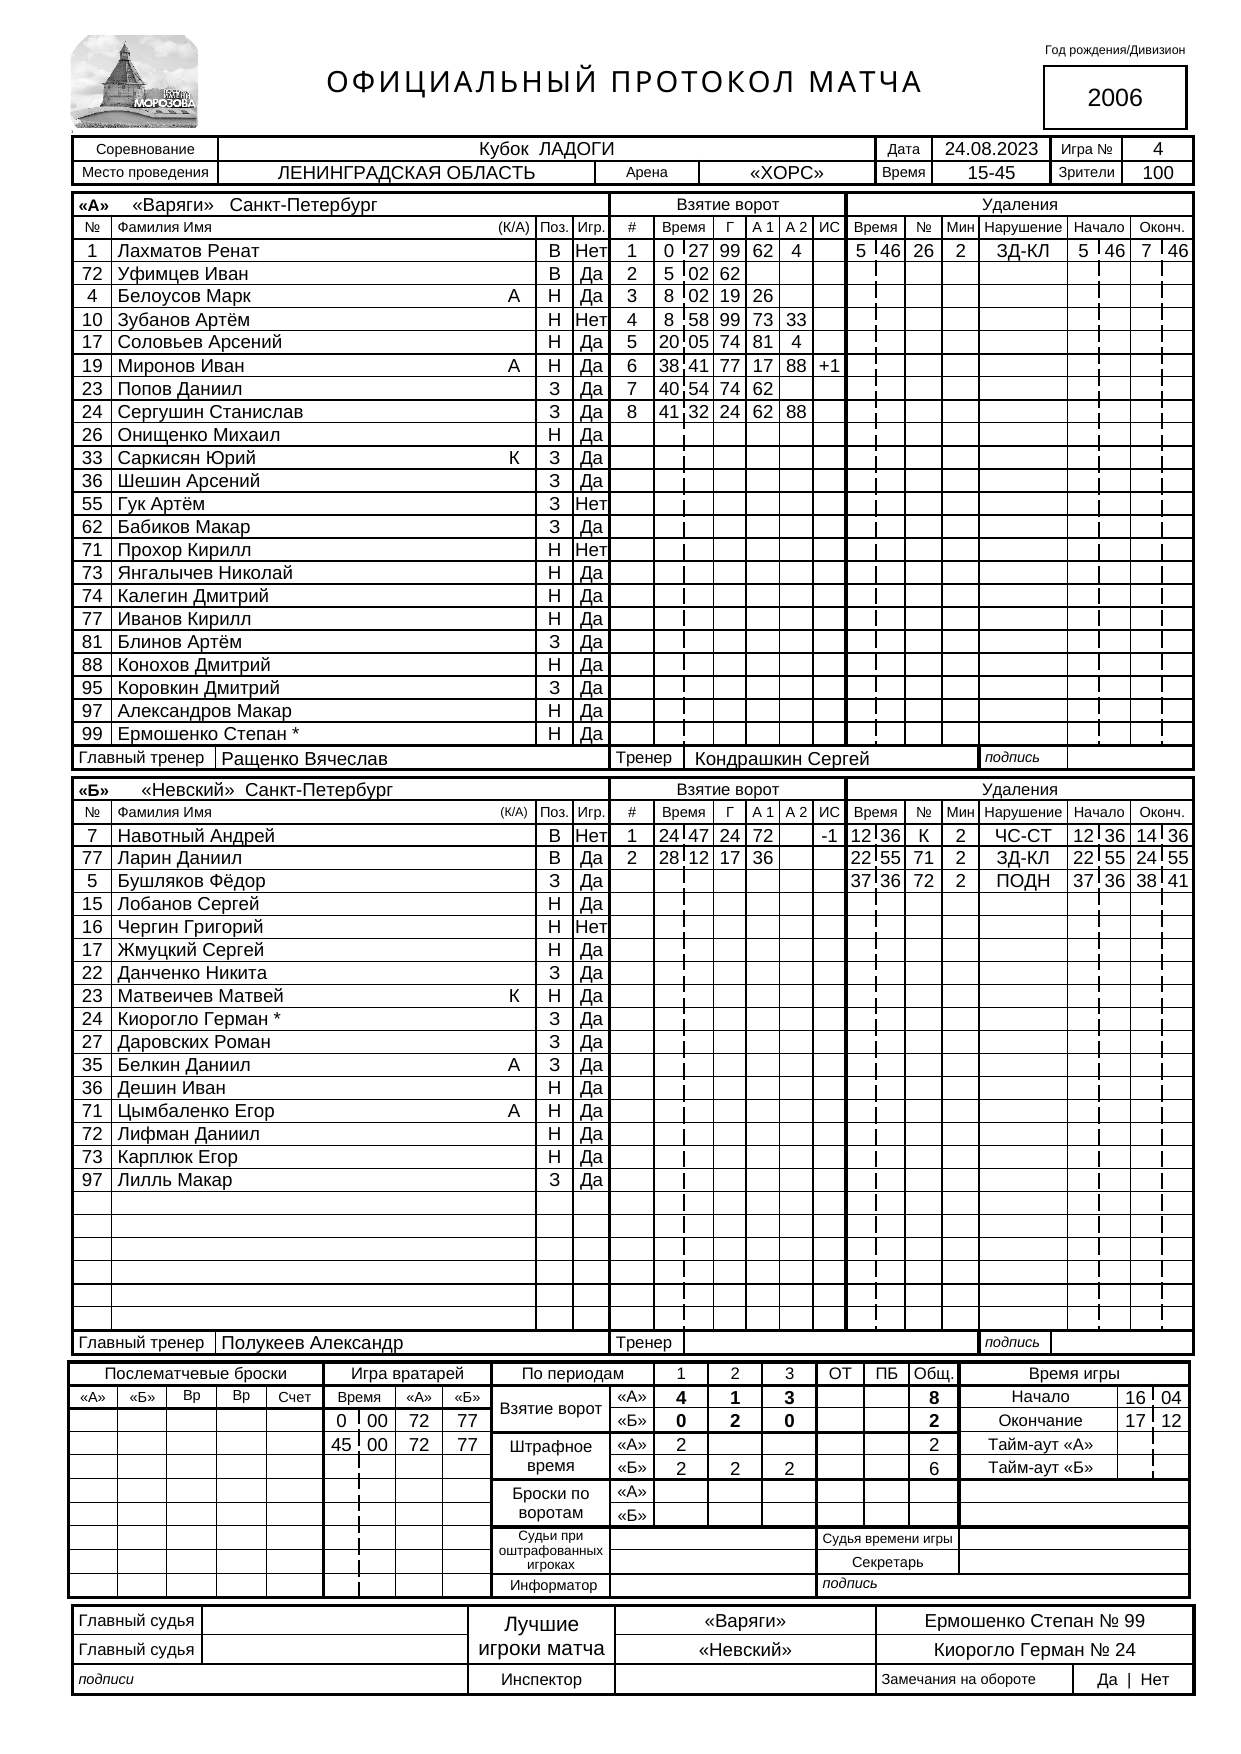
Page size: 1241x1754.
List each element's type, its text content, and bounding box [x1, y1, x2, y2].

table_cell [167, 1432, 216, 1454]
table_cell [814, 1169, 844, 1191]
table_cell Бушляков Фёдор [112, 870, 492, 891]
table_cell [118, 1479, 166, 1502]
table_cell 46 [1099, 240, 1130, 261]
table_cell Да [574, 262, 608, 284]
table_cell [118, 1550, 166, 1573]
table_cell [848, 985, 876, 1007]
table_cell 2 [655, 1434, 707, 1454]
table_cell [814, 308, 844, 330]
table_cell [1068, 700, 1099, 721]
table_cell [611, 870, 653, 891]
table_cell [876, 493, 904, 514]
table_cell [876, 516, 904, 537]
table_cell 73 [74, 1146, 111, 1168]
table_cell 73 [74, 562, 111, 583]
table_cell [685, 1332, 977, 1352]
table_cell [684, 700, 713, 721]
table_cell [848, 631, 876, 652]
table_cell [876, 1307, 904, 1329]
table_cell [709, 1434, 761, 1454]
table_cell 41 [684, 355, 713, 376]
table_cell «Б» [611, 1503, 653, 1525]
table_cell 41 [1162, 870, 1192, 891]
table_cell 55 [876, 847, 904, 868]
table_cell Н [537, 700, 572, 721]
table_cell Да [574, 1008, 608, 1029]
table_cell [814, 493, 844, 514]
table_cell [396, 1526, 442, 1549]
table_cell [1068, 401, 1099, 422]
table_cell 4 [74, 285, 111, 307]
table_cell [574, 1285, 608, 1306]
table_cell [1099, 1031, 1130, 1053]
table_cell [814, 1123, 844, 1145]
table_cell [1131, 585, 1162, 606]
table_cell 8 [910, 1387, 957, 1407]
table_cell [906, 916, 941, 937]
table_cell [747, 585, 779, 606]
table_cell Чергин Григорий [112, 916, 492, 937]
table_cell [492, 1169, 535, 1191]
table_cell [906, 285, 941, 307]
table_cell Онищенко Михаил [112, 423, 492, 445]
table_cell [1099, 493, 1130, 514]
table_cell [1131, 331, 1162, 353]
table_cell +1 [814, 355, 844, 376]
table_cell 71 [74, 1100, 111, 1122]
table_cell [1099, 377, 1130, 399]
table_cell [714, 1123, 745, 1145]
table_cell [876, 1146, 904, 1168]
table_cell [980, 1192, 1067, 1214]
table_cell [684, 1169, 713, 1191]
table_cell [655, 585, 684, 606]
table_cell [763, 1434, 815, 1454]
table_cell [876, 1123, 904, 1145]
table_cell Тайм-аут «А» [961, 1432, 1117, 1454]
table_cell [1068, 308, 1099, 330]
table_cell 71 [906, 847, 941, 868]
table_cell Коровкин Дмитрий [112, 677, 492, 698]
table_cell 3 [763, 1387, 815, 1407]
table_cell [684, 1146, 713, 1168]
table_cell ‌ [118, 1574, 166, 1596]
table_cell [1068, 631, 1099, 652]
table_cell [1068, 1031, 1099, 1053]
table_cell Да [574, 608, 608, 629]
table_cell [684, 585, 713, 606]
table_cell [1099, 355, 1130, 376]
table_cell Да [574, 654, 608, 675]
table_cell 5 [1068, 240, 1099, 261]
table_cell [112, 1192, 492, 1214]
table_cell [714, 916, 745, 937]
table_cell З [537, 493, 572, 514]
table_header «A» «Варяги» Санкт-Петербург [74, 194, 608, 215]
table_cell [906, 939, 941, 961]
table_cell Карплюк Егор [112, 1146, 492, 1168]
table_cell [814, 893, 844, 914]
table_cell [684, 470, 713, 491]
table_cell [848, 401, 876, 422]
table_cell [1099, 1285, 1130, 1306]
table_cell [906, 1285, 941, 1306]
table_cell ‌0 [325, 1410, 359, 1431]
table_cell [747, 562, 779, 583]
table_cell [1162, 723, 1192, 744]
table_cell [1068, 1146, 1099, 1168]
table_cell Взятие ворот [493, 1387, 609, 1431]
table_cell [1131, 700, 1162, 721]
table_cell [980, 355, 1067, 376]
table_cell [1162, 1192, 1192, 1214]
table_cell 36 [876, 825, 904, 845]
table_cell [814, 870, 844, 891]
table_cell [960, 1529, 1188, 1549]
table_cell ‌ [70, 1574, 117, 1596]
table_cell [1162, 1123, 1192, 1145]
table_cell [1099, 700, 1130, 721]
table_cell [747, 916, 779, 937]
table_cell ИС [814, 217, 844, 238]
table_cell [1099, 331, 1130, 353]
table_cell [1068, 377, 1099, 399]
table_cell [118, 1455, 166, 1478]
table_cell [655, 962, 684, 983]
table_cell [492, 1031, 535, 1053]
table_cell Главный судья [74, 1635, 201, 1663]
table_cell Н [537, 939, 572, 961]
table_cell Нарушение [980, 801, 1067, 822]
table_cell [848, 1100, 876, 1122]
table_header Лучшие игроки матча [469, 1607, 614, 1663]
table_cell Калегин Дмитрий [112, 585, 492, 606]
table_cell Секретарь [818, 1550, 958, 1573]
table_cell [1131, 401, 1162, 422]
table_cell [780, 1008, 812, 1029]
table_cell [780, 585, 812, 606]
table_cell 2 [709, 1408, 761, 1431]
table_cell [611, 608, 653, 629]
table_cell [655, 516, 684, 537]
table_cell [848, 1077, 876, 1099]
table_cell [943, 562, 978, 583]
table_cell З [537, 447, 572, 468]
table_cell [1162, 1169, 1192, 1191]
table_cell З [537, 962, 572, 983]
table_cell 14 [1131, 825, 1162, 845]
table_cell [684, 1215, 713, 1237]
table_header Соревнование [74, 138, 217, 159]
table_cell [70, 1455, 117, 1478]
table_cell [780, 1100, 812, 1122]
table_cell Вр «А» [167, 1387, 216, 1407]
table_cell Шешин Арсений [112, 470, 492, 491]
table_cell [848, 262, 876, 284]
table_cell [1162, 562, 1192, 583]
table_cell [1099, 1054, 1130, 1076]
table_cell подпись ‌ [818, 1575, 1188, 1596]
table_cell 22 [74, 962, 111, 983]
table_cell 2 [709, 1455, 761, 1478]
table_cell [684, 1238, 713, 1260]
table_cell 81 [74, 631, 111, 652]
table_cell 5 [655, 262, 684, 284]
table_cell [1068, 985, 1099, 1007]
table_cell [492, 1192, 535, 1214]
table_cell [780, 847, 812, 868]
table_cell [714, 870, 745, 891]
table_cell 36 [74, 470, 111, 491]
table_cell [1131, 539, 1162, 560]
table_cell [1068, 1169, 1099, 1191]
table_cell [876, 1238, 904, 1260]
table_cell Тренер [611, 747, 683, 768]
table_cell [876, 447, 904, 468]
table_cell [492, 1008, 535, 1029]
table_cell [906, 677, 941, 698]
table_cell [611, 1238, 653, 1260]
table_cell [848, 1238, 876, 1260]
table_cell [876, 939, 904, 961]
table_cell [611, 516, 653, 537]
table_cell 55 [1162, 847, 1192, 868]
table_cell 74 [714, 377, 745, 399]
table_cell [1131, 516, 1162, 537]
table_cell [1131, 1192, 1162, 1214]
table_cell [943, 1008, 978, 1029]
table_cell 2 [943, 825, 978, 845]
table_cell [1099, 585, 1130, 606]
table_cell [1162, 700, 1192, 721]
table_cell [865, 1481, 908, 1502]
table_cell [684, 539, 713, 560]
table_cell [814, 985, 844, 1007]
table_cell [70, 1479, 117, 1502]
table_cell [684, 654, 713, 675]
table_cell [684, 1031, 713, 1053]
table_cell [1131, 893, 1162, 914]
table_cell 19 [74, 355, 111, 376]
table_cell [848, 677, 876, 698]
table_cell 12 [684, 847, 713, 868]
table_cell [1162, 447, 1192, 468]
table_cell 32 [684, 401, 713, 422]
table_cell [943, 355, 978, 376]
table_cell [1131, 1054, 1162, 1076]
table_cell [684, 1008, 713, 1029]
table_cell Соловьев Арсений [112, 331, 492, 353]
table_cell [814, 916, 844, 937]
table_cell [1131, 962, 1162, 983]
table_cell 05 [684, 331, 713, 353]
table_cell Данченко Никита [112, 962, 492, 983]
table_cell [906, 355, 941, 376]
table_cell [714, 985, 745, 1007]
table_cell [943, 1307, 978, 1329]
table_cell [906, 1238, 941, 1260]
table_cell [1099, 470, 1130, 491]
table_cell [906, 985, 941, 1007]
table_cell [906, 562, 941, 583]
table_cell [780, 447, 812, 468]
table_cell Поз. [537, 217, 572, 238]
table_cell [943, 631, 978, 652]
table_cell А [492, 1100, 535, 1122]
table_cell 2 [943, 870, 978, 891]
table_cell [980, 331, 1067, 353]
table_cell 7 [74, 825, 111, 845]
table_cell [492, 939, 535, 961]
table_cell [70, 1410, 117, 1431]
table_cell [848, 654, 876, 675]
table_cell [780, 1123, 812, 1145]
table_cell [814, 608, 844, 629]
table_cell Да | Нет [1074, 1665, 1192, 1693]
table_cell [848, 723, 876, 744]
table_cell [876, 1031, 904, 1053]
table_cell подпись [981, 1332, 1050, 1352]
table_cell [537, 1215, 572, 1237]
table_cell [1162, 1261, 1192, 1283]
table_cell [780, 516, 812, 537]
table_cell [747, 939, 779, 961]
table_cell [1068, 1285, 1099, 1306]
table_cell ИС [814, 801, 844, 822]
table_cell Да [574, 631, 608, 652]
table_cell [943, 723, 978, 744]
table_cell [980, 723, 1067, 744]
table_cell [780, 631, 812, 652]
table_cell [1131, 1123, 1162, 1145]
table_cell [1162, 916, 1192, 937]
table_cell [714, 654, 745, 675]
table_cell 77 [714, 355, 745, 376]
table_cell 72 [906, 870, 941, 891]
table_cell [780, 677, 812, 698]
table_cell [714, 585, 745, 606]
table_cell [747, 962, 779, 983]
table_cell [1068, 1054, 1099, 1076]
table_cell 5 [74, 870, 111, 891]
table_cell Н [537, 308, 572, 330]
table_cell [167, 1503, 216, 1525]
table_cell [684, 1192, 713, 1214]
table_cell Да [574, 1054, 608, 1076]
table_cell [906, 1100, 941, 1122]
table_cell [574, 1192, 608, 1214]
table_cell [684, 677, 713, 698]
table_cell К [492, 447, 535, 468]
table_cell [714, 631, 745, 652]
table_cell [848, 893, 876, 914]
table_cell Уфимцев Иван [112, 262, 492, 284]
table_cell Нет [574, 539, 608, 560]
table_cell [747, 1169, 779, 1191]
table_cell Да [574, 377, 608, 399]
table_cell 12 [848, 825, 876, 845]
table_cell [714, 516, 745, 537]
table_header ПБ [865, 1364, 908, 1383]
table_cell Фамилия Имя [112, 801, 492, 822]
table_cell [359, 1503, 395, 1525]
table_cell [943, 1054, 978, 1076]
table_cell Тайм-аут «Б» [961, 1455, 1117, 1478]
table_cell [1099, 447, 1130, 468]
table_cell [814, 423, 844, 445]
table_cell [848, 1215, 876, 1237]
table_cell 26 [747, 285, 779, 307]
table_cell [1162, 355, 1192, 376]
table_cell [1131, 470, 1162, 491]
table_cell Н [537, 1100, 572, 1122]
table_cell ‌ [961, 1503, 1188, 1525]
table_cell [714, 723, 745, 744]
table_cell Время [655, 801, 713, 822]
table_cell [1162, 308, 1192, 330]
table_cell [848, 516, 876, 537]
table_cell ‌ [443, 1574, 490, 1596]
table_cell Замечания на обороте [877, 1665, 1072, 1693]
table_cell [865, 1387, 908, 1407]
table_cell Н [537, 893, 572, 914]
table_cell [714, 1100, 745, 1122]
table_cell Саркисян Юрий [112, 447, 492, 468]
table_cell [655, 1008, 684, 1029]
table_cell З [537, 1169, 572, 1191]
table_cell Поз. [537, 801, 572, 822]
table_cell [906, 1307, 941, 1329]
table_cell [980, 262, 1067, 284]
table_cell 33 [74, 447, 111, 468]
table_cell 24 [74, 401, 111, 422]
table_cell Ращенко Вячеслав [216, 747, 608, 768]
table_cell [655, 723, 684, 744]
table_cell [1131, 1285, 1162, 1306]
table_cell [611, 962, 653, 983]
table_cell В [537, 825, 572, 845]
table_cell [780, 962, 812, 983]
table_cell [780, 562, 812, 583]
table_cell [655, 470, 684, 491]
table_cell [780, 723, 812, 744]
table_cell [684, 962, 713, 983]
table_cell [655, 870, 684, 891]
table_cell З [537, 1031, 572, 1053]
table_cell 62 [714, 262, 745, 284]
table_cell [780, 1307, 812, 1329]
table_cell [906, 1031, 941, 1053]
table_cell Да [574, 985, 608, 1007]
table_cell Да [574, 939, 608, 961]
table_cell 28 [655, 847, 684, 868]
table_cell [655, 608, 684, 629]
table_cell [1099, 893, 1130, 914]
table_cell 02 [684, 285, 713, 307]
table_cell Конохов Дмитрий [112, 654, 492, 675]
table_cell [1099, 939, 1130, 961]
table_cell [1099, 1261, 1130, 1283]
table_cell подписи [74, 1665, 467, 1693]
table_cell [1162, 539, 1192, 560]
table_cell Н [537, 539, 572, 560]
table_cell ‌Информатор [493, 1575, 609, 1596]
table_cell [943, 1238, 978, 1260]
table_cell 2 [655, 1455, 707, 1478]
table_cell Да [574, 470, 608, 491]
table_cell [714, 893, 745, 914]
table_cell 4 [780, 331, 812, 353]
table_cell [980, 516, 1067, 537]
table_cell 5 [848, 240, 876, 261]
table_cell [655, 493, 684, 514]
table_cell 12 [1153, 1408, 1188, 1431]
table_cell [943, 1169, 978, 1191]
table_cell [848, 1146, 876, 1168]
table_cell Инспектор [469, 1665, 614, 1693]
table_cell [684, 516, 713, 537]
table_cell [655, 1169, 684, 1191]
table_cell [814, 331, 844, 353]
table_cell Н [537, 985, 572, 1007]
table_cell [217, 1432, 266, 1454]
table_cell [611, 700, 653, 721]
table_cell [217, 1455, 266, 1478]
table_cell [865, 1503, 908, 1525]
table_cell [655, 654, 684, 675]
table_cell 10 [74, 308, 111, 330]
table_cell [943, 331, 978, 353]
table_cell [814, 962, 844, 983]
table_cell 100 [1123, 162, 1192, 183]
table_cell Да [574, 516, 608, 537]
table_cell [1099, 539, 1130, 560]
table_cell [611, 562, 653, 583]
table_cell [1131, 493, 1162, 514]
table_cell [267, 1526, 322, 1549]
table_cell [1131, 355, 1162, 376]
table_cell 6 [910, 1455, 957, 1478]
table_cell 40 [655, 377, 684, 399]
table_cell Судья времени игры [818, 1529, 958, 1549]
table_cell [1131, 423, 1162, 445]
table_cell Окончание [961, 1408, 1117, 1431]
table_cell [1099, 262, 1130, 284]
table_cell 1 [74, 240, 111, 261]
table_cell [980, 423, 1067, 445]
table_cell Н [537, 285, 572, 307]
table_cell 12 [1068, 825, 1099, 845]
table_cell [780, 1031, 812, 1053]
table_cell [910, 1481, 957, 1502]
table_cell [1068, 916, 1099, 937]
table_cell [1131, 1215, 1162, 1237]
table_cell [167, 1526, 216, 1549]
table_cell В [537, 847, 572, 868]
table_cell [1068, 1008, 1099, 1029]
table_cell ‌ [611, 1575, 815, 1596]
table_cell [747, 1031, 779, 1053]
table_cell [1162, 1215, 1192, 1237]
table_cell [747, 1077, 779, 1099]
table_cell [747, 470, 779, 491]
table_cell ‌ [325, 1574, 359, 1596]
table_cell [980, 1215, 1067, 1237]
table_cell [684, 916, 713, 937]
table_cell [1162, 262, 1192, 284]
table_cell ‌ [611, 1550, 815, 1573]
table_cell Начало [1068, 801, 1130, 822]
table_cell Мин [943, 801, 978, 822]
table_cell [814, 1192, 844, 1214]
table_cell [684, 423, 713, 445]
table_cell [780, 1169, 812, 1191]
table_cell Мин [943, 217, 978, 238]
table_cell [611, 539, 653, 560]
table_cell [1162, 654, 1192, 675]
table_cell [714, 1307, 745, 1329]
table_cell [684, 1307, 713, 1329]
table_cell [1162, 493, 1192, 514]
table_cell [492, 723, 535, 744]
table_cell [848, 447, 876, 468]
table_cell 37 [1068, 870, 1099, 891]
table_cell [217, 1550, 266, 1573]
table_cell [655, 423, 684, 445]
table_cell 54 [684, 377, 713, 399]
table_cell [492, 962, 535, 983]
table_cell [980, 1054, 1067, 1076]
table_cell 2 [910, 1434, 957, 1454]
table_cell ‌ [1052, 1332, 1192, 1352]
table_cell [684, 1285, 713, 1306]
table_cell [655, 1123, 684, 1145]
table_cell [848, 608, 876, 629]
table_cell [876, 1285, 904, 1306]
table_cell [492, 1123, 535, 1145]
table_cell [118, 1410, 166, 1431]
table_cell [611, 1054, 653, 1076]
table_cell [684, 1054, 713, 1076]
table_cell [943, 262, 978, 284]
table_cell [714, 677, 745, 698]
table_cell 2 [943, 240, 978, 261]
table_cell 17 [747, 355, 779, 376]
table_cell [747, 1307, 779, 1329]
table_cell [1099, 1123, 1130, 1145]
table_cell [655, 447, 684, 468]
table_cell [267, 1550, 322, 1573]
table_cell [848, 562, 876, 583]
table_cell 2 [763, 1455, 815, 1478]
table_cell [1162, 1238, 1192, 1260]
table_cell [780, 423, 812, 445]
table_cell [747, 423, 779, 445]
table_cell Фамилия Имя [112, 217, 492, 238]
table_cell [655, 1261, 684, 1283]
table_cell [1131, 723, 1162, 744]
table_cell [876, 608, 904, 629]
table_cell [943, 1031, 978, 1053]
table_cell Да [574, 562, 608, 583]
table_cell Да [574, 1031, 608, 1053]
table_cell [1099, 654, 1130, 675]
table_cell Время [877, 162, 931, 183]
table_cell [655, 939, 684, 961]
table_cell [1131, 447, 1162, 468]
table_cell [611, 1307, 653, 1329]
table_cell [1068, 1123, 1099, 1145]
table_cell «Б» [118, 1387, 166, 1407]
table_cell 72 [396, 1432, 442, 1454]
table_cell Н [537, 1077, 572, 1099]
table_cell [359, 1479, 395, 1502]
table_cell [1162, 1008, 1192, 1029]
table_cell [537, 1238, 572, 1260]
table_cell [217, 1479, 266, 1502]
table_cell Ларин Даниил [112, 847, 492, 868]
table_cell Да [574, 355, 608, 376]
table_cell [655, 1146, 684, 1168]
table_cell [1099, 631, 1130, 652]
table_cell [814, 240, 844, 261]
table_cell 4 [780, 240, 812, 261]
table_header «Б» «Невский» Санкт-Петербург [74, 779, 608, 799]
table_cell [747, 985, 779, 1007]
table_cell [359, 1455, 395, 1478]
table_cell [943, 1285, 978, 1306]
table_cell 73 [747, 308, 779, 330]
table_header Ермошенко Степан № 99 [877, 1607, 1192, 1634]
table_cell [574, 1215, 608, 1237]
table_cell 16 [74, 916, 111, 937]
table_cell [492, 870, 535, 891]
table_cell Полукеев Александр [216, 1332, 608, 1352]
table_cell [906, 654, 941, 675]
table_cell [848, 1008, 876, 1029]
table_cell [203, 1635, 467, 1663]
table_cell Да [574, 677, 608, 698]
table_cell [943, 447, 978, 468]
table_cell Блинов Артём [112, 631, 492, 652]
table_cell [814, 262, 844, 284]
table_cell [747, 1100, 779, 1122]
table_cell [1099, 723, 1130, 744]
table_cell 74 [714, 331, 745, 353]
table_cell [492, 493, 535, 514]
table_cell [1068, 493, 1099, 514]
table_cell ЛЕНИНГРАДСКАЯ ОБЛАСТЬ [219, 162, 594, 183]
table_cell [980, 916, 1067, 937]
table_cell А 2 [780, 217, 812, 238]
table_cell [1099, 962, 1130, 983]
table_cell [780, 377, 812, 399]
table_cell З [537, 377, 572, 399]
table_cell [961, 1481, 1188, 1502]
table_cell [1099, 1192, 1130, 1214]
table_cell 2 [611, 847, 653, 868]
table_cell [492, 585, 535, 606]
table_cell [118, 1432, 166, 1454]
table_cell 24 [714, 825, 745, 845]
table_cell [267, 1455, 322, 1478]
table_cell 72 [747, 825, 779, 845]
table_cell [1162, 939, 1192, 961]
table_cell Время [655, 217, 713, 238]
table_cell [980, 493, 1067, 514]
table_cell [714, 962, 745, 983]
table_cell 22 [1068, 847, 1099, 868]
table_cell [1099, 677, 1130, 698]
table_cell [611, 893, 653, 914]
table_cell Н [537, 423, 572, 445]
table_cell [814, 1077, 844, 1099]
table_cell [1131, 1100, 1162, 1122]
table_cell [1068, 654, 1099, 675]
table_cell [980, 1008, 1067, 1029]
table_cell 62 [74, 516, 111, 537]
table_cell З [537, 401, 572, 422]
table_cell [1162, 1285, 1192, 1306]
table_cell [848, 539, 876, 560]
table_cell [1068, 1261, 1099, 1283]
table_cell [980, 285, 1067, 307]
table_cell Начало [1068, 217, 1130, 238]
table_cell [814, 562, 844, 583]
table_cell [980, 654, 1067, 675]
table_cell [943, 1100, 978, 1122]
table_cell [780, 470, 812, 491]
table_cell [267, 1503, 322, 1525]
table_cell [980, 377, 1067, 399]
table_cell [70, 1432, 117, 1454]
table_cell [747, 262, 779, 284]
table_cell [876, 654, 904, 675]
table_cell [814, 654, 844, 675]
table_cell [217, 1410, 266, 1431]
table_cell [1099, 516, 1130, 537]
table_cell [943, 1077, 978, 1099]
table_cell 4 [655, 1387, 707, 1407]
table_cell Александров Макар [112, 700, 492, 721]
table_cell З [537, 677, 572, 698]
table_cell [217, 1526, 266, 1549]
table_cell [74, 1307, 111, 1329]
table_cell 47 [684, 825, 713, 845]
table_cell 88 [780, 401, 812, 422]
table_cell [980, 1261, 1067, 1283]
table_cell [714, 700, 745, 721]
table_cell [492, 1261, 535, 1283]
table_cell [1099, 1100, 1130, 1122]
table_cell [684, 985, 713, 1007]
table_cell 7 [1131, 240, 1162, 261]
table_cell 23 [74, 985, 111, 1007]
table_cell Г [714, 217, 745, 238]
table_cell 62 [747, 401, 779, 422]
table_cell [1162, 1146, 1192, 1168]
table_cell Бабиков Макар [112, 516, 492, 537]
table_cell [655, 1077, 684, 1099]
table_cell [1162, 893, 1192, 914]
table_cell [1131, 1307, 1162, 1329]
table_cell [906, 377, 941, 399]
table_cell [1068, 939, 1099, 961]
table_cell [814, 1215, 844, 1237]
table_cell [1068, 262, 1099, 284]
table_cell Прохор Кирилл [112, 539, 492, 560]
table_cell [74, 1192, 111, 1214]
table_cell [943, 1123, 978, 1145]
table_cell [684, 1261, 713, 1283]
table_cell [611, 654, 653, 675]
table_cell Попов Даниил [112, 377, 492, 399]
table_cell [747, 723, 779, 744]
table_cell [492, 1215, 535, 1237]
table_cell Жмуцкий Сергей [112, 939, 492, 961]
table_cell [684, 608, 713, 629]
table_header Кубок ЛАДОГИ [219, 138, 874, 159]
table_cell № [906, 801, 941, 822]
table_cell [112, 1261, 492, 1283]
table_cell [747, 608, 779, 629]
table_cell [814, 700, 844, 721]
table_cell 17 [1118, 1408, 1153, 1431]
table_cell [714, 1192, 745, 1214]
table_cell Даровских Роман [112, 1031, 492, 1053]
table_cell [492, 262, 535, 284]
table_cell [865, 1408, 908, 1431]
table_cell [492, 608, 535, 629]
table_cell [611, 723, 653, 744]
table_cell [396, 1550, 442, 1573]
table_cell [747, 870, 779, 891]
table_cell [1068, 470, 1099, 491]
table_cell 6 [611, 355, 653, 376]
table_cell ‌ [167, 1574, 216, 1596]
table_cell [1068, 539, 1099, 560]
table_cell [848, 939, 876, 961]
table_cell [112, 1285, 492, 1306]
table_cell [492, 825, 535, 845]
table_cell Белкин Даниил [112, 1054, 492, 1076]
table_cell [876, 1192, 904, 1214]
table_cell 22 [848, 847, 876, 868]
table_cell [943, 962, 978, 983]
table_cell [980, 401, 1067, 422]
table_cell ЧС-СТ [980, 825, 1067, 845]
table_cell 2006 [1045, 67, 1185, 128]
table_cell Да [574, 447, 608, 468]
table_cell [848, 423, 876, 445]
table_cell 02 [684, 262, 713, 284]
table_cell 8 [611, 401, 653, 422]
table_cell [980, 1285, 1067, 1306]
table_header Общ. [910, 1364, 957, 1383]
table_cell [1099, 1146, 1130, 1168]
table_cell [655, 1031, 684, 1053]
table_cell Нарушение [980, 217, 1067, 238]
table_cell 19 [714, 285, 745, 307]
table_cell 99 [714, 240, 745, 261]
table_cell 23 [74, 377, 111, 399]
table_cell [611, 493, 653, 514]
table_cell Да [574, 423, 608, 445]
table_cell [876, 331, 904, 353]
table_cell Нет [574, 493, 608, 514]
table_cell [492, 916, 535, 937]
table_cell [814, 677, 844, 698]
table_cell [980, 1077, 1067, 1099]
table_cell «А» [611, 1387, 653, 1407]
table_cell [714, 447, 745, 468]
table_cell «А» [70, 1387, 117, 1407]
table_cell [1068, 1215, 1099, 1237]
table_cell ‌ [616, 1665, 875, 1693]
table_cell [906, 1077, 941, 1099]
table_cell З [537, 470, 572, 491]
table_cell [814, 1031, 844, 1053]
table_cell [780, 939, 812, 961]
table_cell [714, 1238, 745, 1260]
table_cell [906, 1169, 941, 1191]
table_cell 2 [943, 847, 978, 868]
table_cell Сергушин Станислав [112, 401, 492, 422]
table_cell [747, 1261, 779, 1283]
table_cell [1162, 608, 1192, 629]
table_cell 24 [655, 825, 684, 845]
table_cell (К/А) [492, 217, 535, 238]
table_cell [714, 1031, 745, 1053]
table_cell 24 [1131, 847, 1162, 868]
table_cell 36 [747, 847, 779, 868]
table_cell [1162, 516, 1192, 537]
table_cell # [611, 217, 653, 238]
table_cell ‌ [396, 1574, 442, 1596]
table_cell [814, 516, 844, 537]
table_cell [1131, 1077, 1162, 1099]
table_cell [980, 1169, 1067, 1191]
table_cell [1131, 377, 1162, 399]
table_cell [267, 1479, 322, 1502]
table_cell [217, 1503, 266, 1525]
table_cell [960, 1550, 1188, 1573]
table_header Время игры [961, 1364, 1188, 1383]
table_cell 35 [74, 1054, 111, 1076]
table_cell [655, 1238, 684, 1260]
table_cell [876, 285, 904, 307]
table_cell [865, 1455, 908, 1478]
table_cell [747, 700, 779, 721]
table_cell [611, 985, 653, 1007]
table_cell [1131, 1238, 1162, 1260]
table_cell 0 [763, 1408, 815, 1431]
table_header По периодам [493, 1364, 653, 1383]
table_cell [780, 870, 812, 891]
table_cell [1131, 262, 1162, 284]
table_cell [611, 916, 653, 937]
table_cell [980, 562, 1067, 583]
table_cell [1099, 562, 1130, 583]
table_cell [684, 893, 713, 914]
table_header [65, 35, 70, 128]
table_cell [876, 562, 904, 583]
table_cell [780, 1077, 812, 1099]
table_cell [814, 847, 844, 868]
table_cell [814, 1238, 844, 1260]
table_cell З [537, 1054, 572, 1076]
table_cell [492, 331, 535, 353]
table_cell [1099, 608, 1130, 629]
table_cell [1162, 985, 1192, 1007]
table_cell [814, 585, 844, 606]
table_cell [492, 240, 535, 261]
table_cell [848, 470, 876, 491]
table_cell [818, 1434, 863, 1454]
table_cell Н [537, 916, 572, 937]
table_cell [70, 1550, 117, 1573]
table_cell [684, 723, 713, 744]
table_cell [714, 939, 745, 961]
table_cell [611, 1100, 653, 1122]
table_cell [943, 1215, 978, 1237]
table_cell [574, 1261, 608, 1283]
table_cell [1131, 1169, 1162, 1191]
table_cell Н [537, 562, 572, 583]
table_cell [906, 631, 941, 652]
table_cell [492, 401, 535, 422]
table_cell Игр. [574, 217, 608, 238]
table_cell Иванов Кирилл [112, 608, 492, 629]
table_cell [655, 1285, 684, 1306]
table_cell [714, 1146, 745, 1168]
table_cell 0 [655, 240, 684, 261]
table_cell [1162, 401, 1192, 422]
table_cell Время [848, 217, 904, 238]
table_cell Время [848, 801, 904, 822]
table_cell [747, 631, 779, 652]
table_cell Дешин Иван [112, 1077, 492, 1099]
table_cell [814, 1285, 844, 1306]
table_cell Кондрашкин Сергей [685, 747, 977, 768]
table_cell [747, 677, 779, 698]
table_cell [1068, 1307, 1099, 1329]
table_cell [1162, 585, 1192, 606]
table_cell [814, 447, 844, 468]
table_cell подпись [981, 747, 1067, 768]
table_cell [655, 631, 684, 652]
table_header 4 [1123, 138, 1192, 159]
table_cell Н [537, 1146, 572, 1168]
table_cell [876, 631, 904, 652]
table_cell Оконч. [1131, 801, 1192, 822]
table_cell [684, 562, 713, 583]
table_cell [865, 1434, 908, 1454]
table_header Игра № [1052, 138, 1121, 159]
table_cell ‌ [1068, 747, 1192, 768]
table_cell [537, 1192, 572, 1214]
table_cell [655, 1215, 684, 1237]
table_cell [780, 1192, 812, 1214]
table_cell [443, 1526, 490, 1549]
table_cell 36 [1099, 825, 1130, 845]
table_cell [747, 1215, 779, 1237]
table_cell [980, 962, 1067, 983]
table_cell [655, 562, 684, 583]
table_cell [848, 1054, 876, 1076]
table_cell [655, 539, 684, 560]
table_cell Да [574, 1100, 608, 1122]
table_cell [74, 1215, 111, 1237]
table_cell [780, 262, 812, 284]
table_cell [1118, 1432, 1153, 1454]
table_cell [611, 1169, 653, 1191]
table_cell 24 [714, 401, 745, 422]
table_cell [443, 1455, 490, 1478]
table_cell [876, 916, 904, 937]
table_cell А [492, 1054, 535, 1076]
table_cell [714, 562, 745, 583]
table_cell [1099, 1008, 1130, 1029]
table_cell [1099, 401, 1130, 422]
table_cell [655, 1307, 684, 1329]
table_cell [876, 893, 904, 914]
table_cell [814, 1146, 844, 1168]
table_cell З [537, 870, 572, 891]
table_cell [906, 1123, 941, 1145]
table_cell 72 [396, 1410, 442, 1431]
table_cell [1131, 1008, 1162, 1029]
table_cell [684, 939, 713, 961]
table_cell [714, 608, 745, 629]
table_cell [943, 377, 978, 399]
table_cell Да [574, 700, 608, 721]
table_cell [492, 516, 535, 537]
table_cell Да [574, 962, 608, 983]
table_cell [167, 1479, 216, 1502]
table_cell [906, 262, 941, 284]
table_cell [780, 285, 812, 307]
table_cell Миронов Иван [112, 355, 492, 376]
table_cell [1131, 608, 1162, 629]
table_cell [980, 1031, 1067, 1053]
table_cell Да [574, 870, 608, 891]
table_cell 5 [611, 331, 653, 353]
table_cell № [906, 217, 941, 238]
table_cell [780, 1146, 812, 1168]
table_cell 27 [74, 1031, 111, 1053]
table_cell [848, 1307, 876, 1329]
table_cell [1162, 1031, 1192, 1053]
table_cell [1162, 962, 1192, 983]
table_cell [1162, 1100, 1192, 1122]
table_cell 46 [876, 240, 904, 261]
table_cell [780, 1054, 812, 1076]
table_cell [1068, 562, 1099, 583]
table_cell Нет [574, 308, 608, 330]
table_cell 36 [1099, 870, 1130, 891]
table_cell 4 [611, 308, 653, 330]
table_cell [906, 893, 941, 914]
table_cell Игр. [574, 801, 608, 822]
table_cell [1068, 1192, 1099, 1214]
table_cell [1068, 447, 1099, 468]
table_cell [780, 893, 812, 914]
table_cell [1131, 631, 1162, 652]
table_cell [112, 1215, 492, 1237]
table_cell [684, 1123, 713, 1145]
table_cell [714, 1285, 745, 1306]
table_cell Судьи при оштрафованных игроках [493, 1529, 609, 1573]
table_cell [818, 1503, 863, 1525]
table_cell Да [574, 723, 608, 744]
table_cell 41 [655, 401, 684, 422]
table_cell 16 [1118, 1387, 1153, 1407]
table_cell [876, 308, 904, 330]
table_cell [814, 631, 844, 652]
table_cell [492, 847, 535, 868]
table_cell 97 [74, 1169, 111, 1191]
table_cell Нет [574, 825, 608, 845]
table_cell [1118, 1455, 1153, 1478]
table_cell [611, 1285, 653, 1306]
table_cell [611, 447, 653, 468]
table_cell [906, 1192, 941, 1214]
table_cell [492, 1285, 535, 1306]
table_cell 27 [684, 240, 713, 261]
table_cell [780, 700, 812, 721]
table_cell [118, 1526, 166, 1549]
table_cell [943, 916, 978, 937]
table_cell 8 [655, 285, 684, 307]
table_cell 38 [1131, 870, 1162, 891]
table_cell [325, 1455, 359, 1478]
table_cell [1162, 1077, 1192, 1099]
table_cell [980, 985, 1067, 1007]
table_header [203, 1607, 467, 1634]
table_cell [492, 470, 535, 491]
table_cell (К/А) [492, 801, 535, 822]
table_cell [1099, 1169, 1130, 1191]
table_cell [112, 1238, 492, 1260]
table_cell [443, 1550, 490, 1573]
table_cell [943, 1261, 978, 1283]
table_cell Зрители [1052, 162, 1121, 183]
table_cell Н [537, 585, 572, 606]
table_cell Оконч. [1131, 217, 1192, 238]
table_cell [980, 677, 1067, 698]
table_cell [611, 1146, 653, 1168]
table_cell «А» [396, 1387, 442, 1407]
table_cell [1068, 893, 1099, 914]
table_cell [655, 677, 684, 698]
table_cell [780, 608, 812, 629]
table_cell [906, 447, 941, 468]
table_cell 77 [74, 608, 111, 629]
table_header 2 [709, 1364, 761, 1383]
table_cell «Б» [611, 1408, 653, 1431]
table_cell [906, 608, 941, 629]
table_cell [980, 1123, 1067, 1145]
table_cell [611, 585, 653, 606]
table_cell Киорогло Герман № 24 [877, 1635, 1192, 1663]
table_cell [943, 677, 978, 698]
table_cell [906, 1054, 941, 1076]
table_cell [980, 1238, 1067, 1260]
table_cell [848, 355, 876, 376]
table_cell [747, 447, 779, 468]
table_cell [848, 1285, 876, 1306]
table_cell [714, 1169, 745, 1191]
table_cell [876, 470, 904, 491]
table_cell А [492, 355, 535, 376]
table_header 24.08.2023 [933, 138, 1049, 159]
table_cell [747, 493, 779, 514]
table_cell [910, 1503, 957, 1525]
table_cell [611, 423, 653, 445]
table_cell [1131, 285, 1162, 307]
table_cell [747, 893, 779, 914]
table_cell [611, 1215, 653, 1237]
table_cell [684, 631, 713, 652]
table_cell 77 [443, 1410, 490, 1431]
table_cell 46 [1162, 240, 1192, 261]
table_cell Цымбаленко Егор [112, 1100, 492, 1122]
table_cell [167, 1550, 216, 1573]
table_cell А [492, 285, 535, 307]
table_cell [611, 1077, 653, 1099]
table_cell 38 [655, 355, 684, 376]
table_cell [70, 1503, 117, 1525]
table_cell [1099, 1215, 1130, 1237]
table_cell [492, 377, 535, 399]
table_cell [876, 1054, 904, 1076]
table_cell 17 [74, 939, 111, 961]
table_cell -1 [814, 825, 844, 845]
table_cell [267, 1410, 322, 1431]
table_cell Броски по воротам [493, 1481, 609, 1525]
table_cell [537, 1261, 572, 1283]
table_cell [943, 285, 978, 307]
table_cell [1162, 285, 1192, 307]
table_cell [655, 985, 684, 1007]
table_cell [1131, 985, 1162, 1007]
table_cell 36 [74, 1077, 111, 1099]
table_cell ‌ [267, 1574, 322, 1596]
table_cell [848, 962, 876, 983]
table_header ОТ [818, 1364, 863, 1383]
table_cell 15-45 [933, 162, 1049, 183]
table_cell [906, 1261, 941, 1283]
table_cell [714, 1261, 745, 1283]
table_cell [1131, 1261, 1162, 1283]
table_cell [611, 470, 653, 491]
table_cell [848, 331, 876, 353]
table_cell [906, 585, 941, 606]
table_cell [848, 916, 876, 937]
table_cell [74, 1285, 111, 1306]
table_cell Н [537, 654, 572, 675]
table_cell [1068, 1238, 1099, 1260]
table_cell [906, 423, 941, 445]
table_cell 74 [74, 585, 111, 606]
table_cell 33 [780, 308, 812, 330]
table_cell [1068, 962, 1099, 983]
table_cell [876, 377, 904, 399]
table_cell [611, 677, 653, 698]
table_cell [537, 1307, 572, 1329]
table_cell [876, 539, 904, 560]
table_cell [876, 262, 904, 284]
table_cell «Невский» [616, 1635, 875, 1663]
table_cell [359, 1526, 395, 1549]
table_cell [747, 1192, 779, 1214]
table_cell К [906, 825, 941, 845]
table_cell [1099, 1238, 1130, 1260]
table_cell [747, 516, 779, 537]
table_cell 81 [747, 331, 779, 353]
table_cell [118, 1503, 166, 1525]
table_cell 62 [747, 240, 779, 261]
table_cell [492, 1238, 535, 1260]
table_cell А 2 [780, 801, 812, 822]
table_cell [611, 1123, 653, 1145]
table_cell [1131, 1031, 1162, 1053]
table_cell А 1 [747, 217, 779, 238]
table_cell В [537, 262, 572, 284]
table_cell [818, 1481, 863, 1502]
table_cell 55 [74, 493, 111, 514]
table_cell [655, 1481, 707, 1502]
table_cell [876, 1261, 904, 1283]
table_cell [906, 962, 941, 983]
table_cell [876, 723, 904, 744]
table_cell [848, 1031, 876, 1053]
table_cell [980, 470, 1067, 491]
table_cell Гук Артём [112, 493, 492, 514]
table_cell [980, 1100, 1067, 1122]
table_cell [655, 916, 684, 937]
table_cell [492, 654, 535, 675]
table_cell [325, 1550, 359, 1573]
table_cell [943, 939, 978, 961]
table_cell [492, 539, 535, 560]
table_cell [1068, 1100, 1099, 1122]
table_cell Лахматов Ренат [112, 240, 492, 261]
table_cell [1068, 677, 1099, 698]
table_cell [906, 1008, 941, 1029]
table_cell [906, 1215, 941, 1237]
table_cell Киорогло Герман * [112, 1008, 492, 1029]
table_cell Да [574, 585, 608, 606]
table_cell [814, 1261, 844, 1283]
table_cell [848, 377, 876, 399]
table_cell [876, 423, 904, 445]
table_cell [943, 700, 978, 721]
table_cell [1068, 516, 1099, 537]
table_cell [876, 1100, 904, 1122]
table_cell [492, 308, 535, 330]
table_cell [747, 1146, 779, 1168]
table_cell 88 [74, 654, 111, 675]
table_cell [655, 893, 684, 914]
table_cell [1068, 585, 1099, 606]
table_cell Главный тренер [74, 747, 215, 768]
table_cell Нет [574, 240, 608, 261]
table_cell [943, 893, 978, 914]
table_cell А 1 [747, 801, 779, 822]
table_cell [814, 939, 844, 961]
table_cell [684, 447, 713, 468]
table_cell [780, 825, 812, 845]
table_cell [492, 893, 535, 914]
table_cell [980, 893, 1067, 914]
table_cell [747, 1238, 779, 1260]
table_cell 1 [611, 240, 653, 261]
table_cell Да [574, 1169, 608, 1191]
table_cell 0 [655, 1408, 707, 1431]
table_cell [747, 654, 779, 675]
table_cell [492, 700, 535, 721]
table_cell [747, 1285, 779, 1306]
table_cell 1 [709, 1387, 761, 1407]
table_cell [325, 1503, 359, 1525]
table_cell [1162, 1307, 1192, 1329]
table_cell Лобанов Сергей [112, 893, 492, 914]
table_cell [876, 1077, 904, 1099]
table_cell 24 [74, 1008, 111, 1029]
table_cell 2 [910, 1408, 957, 1431]
table_cell [906, 516, 941, 537]
table_cell [1099, 423, 1130, 445]
table_cell [943, 423, 978, 445]
table_cell [574, 1238, 608, 1260]
table_cell [1131, 916, 1162, 937]
table_cell 00 [359, 1432, 395, 1454]
table_cell [906, 493, 941, 514]
table_cell Навотный Андрей [112, 825, 492, 845]
table_cell [848, 585, 876, 606]
table_cell [814, 539, 844, 560]
table_cell ‌ [217, 1574, 266, 1596]
table_cell Место проведения [74, 162, 217, 183]
table_cell [848, 493, 876, 514]
table_cell [943, 401, 978, 422]
table_cell [980, 585, 1067, 606]
table_cell [611, 631, 653, 652]
table_cell [492, 1146, 535, 1168]
table_cell [1162, 423, 1192, 445]
table_cell [714, 493, 745, 514]
table_cell [747, 1054, 779, 1076]
table_cell [848, 285, 876, 307]
table_cell Матвеичев Матвей [112, 985, 492, 1007]
table_cell [1131, 939, 1162, 961]
table_cell [714, 1054, 745, 1076]
table_cell Да [574, 1077, 608, 1099]
table_cell 20 [655, 331, 684, 353]
table_cell [876, 677, 904, 698]
table_cell [814, 1100, 844, 1122]
table_cell 00‌ [359, 1410, 395, 1431]
table_cell [943, 985, 978, 1007]
table_cell [714, 1077, 745, 1099]
table_cell Н [537, 1123, 572, 1145]
table_cell Да [574, 1146, 608, 1168]
table_cell [574, 1307, 608, 1329]
table_cell [684, 493, 713, 514]
table_cell Белоусов Марк [112, 285, 492, 307]
table_cell [537, 1285, 572, 1306]
table_cell [1153, 1432, 1188, 1454]
table_cell «Б» [611, 1455, 653, 1478]
table_cell 7 [611, 377, 653, 399]
table_header «Варяги» [616, 1607, 875, 1634]
table_cell [325, 1479, 359, 1502]
table_cell 58 [684, 308, 713, 330]
table_cell [747, 1123, 779, 1145]
picture [70, 35, 199, 128]
table_cell [1068, 285, 1099, 307]
table_cell [818, 1387, 863, 1407]
table_cell [325, 1526, 359, 1549]
table_cell [814, 285, 844, 307]
table_cell [1099, 1307, 1130, 1329]
table_cell 1 [611, 825, 653, 845]
table_cell [1068, 331, 1099, 353]
table_cell [943, 516, 978, 537]
table_cell [906, 331, 941, 353]
table_cell 77 [74, 847, 111, 868]
table_header Главный судья [74, 1607, 201, 1634]
table_cell В [537, 240, 572, 261]
table_cell 3 [611, 285, 653, 307]
table_cell [611, 1031, 653, 1053]
table_cell Ермошенко Степан * [112, 723, 492, 744]
table_cell [906, 308, 941, 330]
table_cell [876, 962, 904, 983]
table_cell [906, 723, 941, 744]
table_cell [943, 308, 978, 330]
table_cell [848, 1123, 876, 1145]
table_cell [1131, 308, 1162, 330]
table_cell [980, 939, 1067, 961]
table_cell [906, 470, 941, 491]
table_cell [1131, 1146, 1162, 1168]
table_cell [780, 539, 812, 560]
table_cell Да [574, 1123, 608, 1145]
table_cell З [537, 1008, 572, 1029]
table_cell [780, 1261, 812, 1283]
table_cell [396, 1479, 442, 1502]
table_cell [396, 1503, 442, 1525]
table_cell [814, 1054, 844, 1076]
table_cell «А» [611, 1481, 653, 1502]
table_cell Да [574, 847, 608, 868]
table_cell [747, 539, 779, 560]
table_cell [167, 1455, 216, 1478]
table_cell [906, 1146, 941, 1168]
table_cell Н [537, 608, 572, 629]
table_cell [1162, 677, 1192, 698]
table_cell 62 [747, 377, 779, 399]
table_cell [709, 1481, 761, 1502]
table_cell [611, 1192, 653, 1214]
table_cell 26 [906, 240, 941, 261]
table_header Удаления [848, 779, 1192, 799]
table_cell [980, 447, 1067, 468]
table_cell ЗД-КЛ [980, 847, 1067, 868]
table_cell [443, 1479, 490, 1502]
table_cell [780, 985, 812, 1007]
table_header Год рождения/Дивизион [1044, 35, 1186, 64]
table_cell [876, 355, 904, 376]
table_cell Лифман Даниил [112, 1123, 492, 1145]
table_cell 71 [74, 539, 111, 560]
table_cell «Б» [443, 1387, 490, 1407]
table_cell ‌ [359, 1574, 395, 1596]
table_cell 88 [780, 355, 812, 376]
table_cell 99 [74, 723, 111, 744]
table_cell [1099, 308, 1130, 330]
table_cell Вр «Б» [217, 1387, 266, 1407]
table_cell З [537, 631, 572, 652]
table_cell [359, 1550, 395, 1573]
table_header 3 [763, 1364, 815, 1383]
table_cell Да [574, 285, 608, 307]
table_cell [780, 916, 812, 937]
table_cell [906, 401, 941, 422]
table_cell [655, 1100, 684, 1122]
table_cell [443, 1503, 490, 1525]
table_cell [167, 1410, 216, 1431]
table_cell ПОДН [980, 870, 1067, 891]
table_cell [655, 700, 684, 721]
table_cell [684, 1100, 713, 1122]
table_cell [943, 608, 978, 629]
table_cell [74, 1238, 111, 1260]
table_cell Н [537, 331, 572, 353]
table_cell [1162, 470, 1192, 491]
table_cell Лилль Макар [112, 1169, 492, 1191]
table_cell [780, 654, 812, 675]
table_cell [848, 1192, 876, 1214]
table_cell [1099, 985, 1130, 1007]
table_cell «ХОРС» [700, 162, 874, 183]
table_cell ЗД-КЛ [980, 240, 1067, 261]
table_cell [714, 423, 745, 445]
table_cell ‌ [611, 1529, 815, 1549]
table_header ОФИЦИАЛЬНЫЙ ПРОТОКОЛ МАТЧА [204, 35, 1043, 128]
table_cell [814, 401, 844, 422]
table_cell [980, 539, 1067, 560]
table_cell # [611, 801, 653, 822]
table_cell Нет [574, 916, 608, 937]
table_cell [74, 1261, 111, 1283]
table_cell 8 [655, 308, 684, 330]
table_cell Штрафное время [493, 1434, 609, 1478]
table_cell [1162, 377, 1192, 399]
table_cell [492, 1077, 535, 1099]
table_cell [1162, 1054, 1192, 1076]
table_cell [1099, 916, 1130, 937]
table_cell № [74, 217, 111, 238]
table_cell [684, 1077, 713, 1099]
table_cell Да [574, 893, 608, 914]
table_cell Г [714, 801, 745, 822]
table_cell 04 [1153, 1387, 1188, 1407]
table_cell [492, 631, 535, 652]
table_cell Тренер [611, 1332, 683, 1352]
table_cell [763, 1503, 815, 1525]
table_cell [611, 939, 653, 961]
table_cell [492, 1307, 535, 1329]
table_cell 37 [848, 870, 876, 891]
table_cell [906, 539, 941, 560]
table_cell Да [574, 331, 608, 353]
table_cell К [492, 985, 535, 1007]
table_cell [814, 1307, 844, 1329]
table_cell [943, 1146, 978, 1168]
table_cell 99 [714, 308, 745, 330]
table_cell [980, 631, 1067, 652]
table_cell 26 [74, 423, 111, 445]
table_header Удаления [848, 194, 1192, 215]
table_cell [112, 1307, 492, 1329]
table_cell 36 [876, 870, 904, 891]
table_cell [780, 1215, 812, 1237]
table_cell [1099, 1077, 1130, 1099]
table_cell 72 [74, 1123, 111, 1145]
table_cell [980, 308, 1067, 330]
table_cell [943, 539, 978, 560]
table_cell Главный тренер [74, 1332, 215, 1352]
table_cell Время [325, 1387, 395, 1407]
table_cell [1099, 285, 1130, 307]
table_cell [814, 470, 844, 491]
table_cell 15 [74, 893, 111, 914]
table_cell [763, 1481, 815, 1502]
table_cell [780, 1285, 812, 1306]
table_cell [1068, 355, 1099, 376]
table_header [199, 35, 204, 128]
table_cell «А» [611, 1434, 653, 1454]
table_cell Арена [596, 162, 698, 183]
table_header Взятие ворот [611, 779, 844, 799]
table_cell [876, 700, 904, 721]
table_cell 36 [1162, 825, 1192, 845]
table_cell [814, 723, 844, 744]
table_cell [655, 1192, 684, 1214]
table_cell [814, 377, 844, 399]
table_cell № [74, 801, 111, 822]
table_cell [747, 1008, 779, 1029]
table_cell 45 [325, 1432, 359, 1454]
table_cell [714, 470, 745, 491]
table_cell [709, 1503, 761, 1525]
table_cell [684, 870, 713, 891]
table_cell [611, 1261, 653, 1283]
table_cell [876, 401, 904, 422]
table_cell [980, 1307, 1067, 1329]
table_header Игра вратарей [325, 1364, 490, 1383]
table_cell Счет [267, 1387, 322, 1407]
table_cell [780, 493, 812, 514]
table_cell [818, 1408, 863, 1431]
table_cell [1068, 608, 1099, 629]
table_cell [814, 1008, 844, 1029]
table_cell [267, 1432, 322, 1454]
table_cell [876, 985, 904, 1007]
table_cell 72 [74, 262, 111, 284]
table_header Дата [877, 138, 931, 159]
table_cell 97 [74, 700, 111, 721]
table_cell [980, 700, 1067, 721]
table_cell [655, 1503, 707, 1525]
table_cell 17 [74, 331, 111, 353]
table_cell Н [537, 355, 572, 376]
table_cell [848, 308, 876, 330]
table_cell Да [574, 401, 608, 422]
table_cell [655, 1054, 684, 1076]
table_cell Н [537, 723, 572, 744]
table_cell [1162, 631, 1192, 652]
table_cell [876, 1169, 904, 1191]
table_header Взятие ворот [611, 194, 844, 215]
table_cell З [537, 516, 572, 537]
table_cell [70, 1526, 117, 1549]
table_cell [943, 493, 978, 514]
table_cell [876, 585, 904, 606]
table_header Послематчевые броски [70, 1364, 322, 1383]
table_cell [1068, 723, 1099, 744]
table_cell [1153, 1455, 1188, 1478]
table_cell 95 [74, 677, 111, 698]
table_cell [943, 585, 978, 606]
table_cell 17 [714, 847, 745, 868]
table_cell Зубанов Артём [112, 308, 492, 330]
table_cell Начало [961, 1387, 1117, 1407]
table_cell [943, 1192, 978, 1214]
table_cell [1131, 654, 1162, 675]
table_cell [1068, 1077, 1099, 1099]
table_cell 55 [1099, 847, 1130, 868]
table_cell [492, 562, 535, 583]
table_cell [876, 1215, 904, 1237]
table_cell 2 [611, 262, 653, 284]
table_cell [1131, 562, 1162, 583]
table_cell [906, 700, 941, 721]
table_cell [818, 1455, 863, 1478]
table_cell [714, 1008, 745, 1029]
table_cell [980, 608, 1067, 629]
table_cell [876, 1008, 904, 1029]
table_cell Янгалычев Николай [112, 562, 492, 583]
table_cell [492, 423, 535, 445]
table_header 1 [655, 1364, 707, 1383]
table_cell [714, 539, 745, 560]
table_cell [943, 654, 978, 675]
table_cell 77 [443, 1432, 490, 1454]
table_cell [848, 1169, 876, 1191]
table_cell [1068, 423, 1099, 445]
table_cell [848, 1261, 876, 1283]
table_cell [1131, 677, 1162, 698]
table_cell [848, 700, 876, 721]
table_cell [1162, 331, 1192, 353]
table_cell [396, 1455, 442, 1478]
table_cell [714, 1215, 745, 1237]
table_cell [611, 1008, 653, 1029]
table_cell [492, 677, 535, 698]
table_cell [980, 1146, 1067, 1168]
table_cell [780, 1238, 812, 1260]
table_cell [943, 470, 978, 491]
